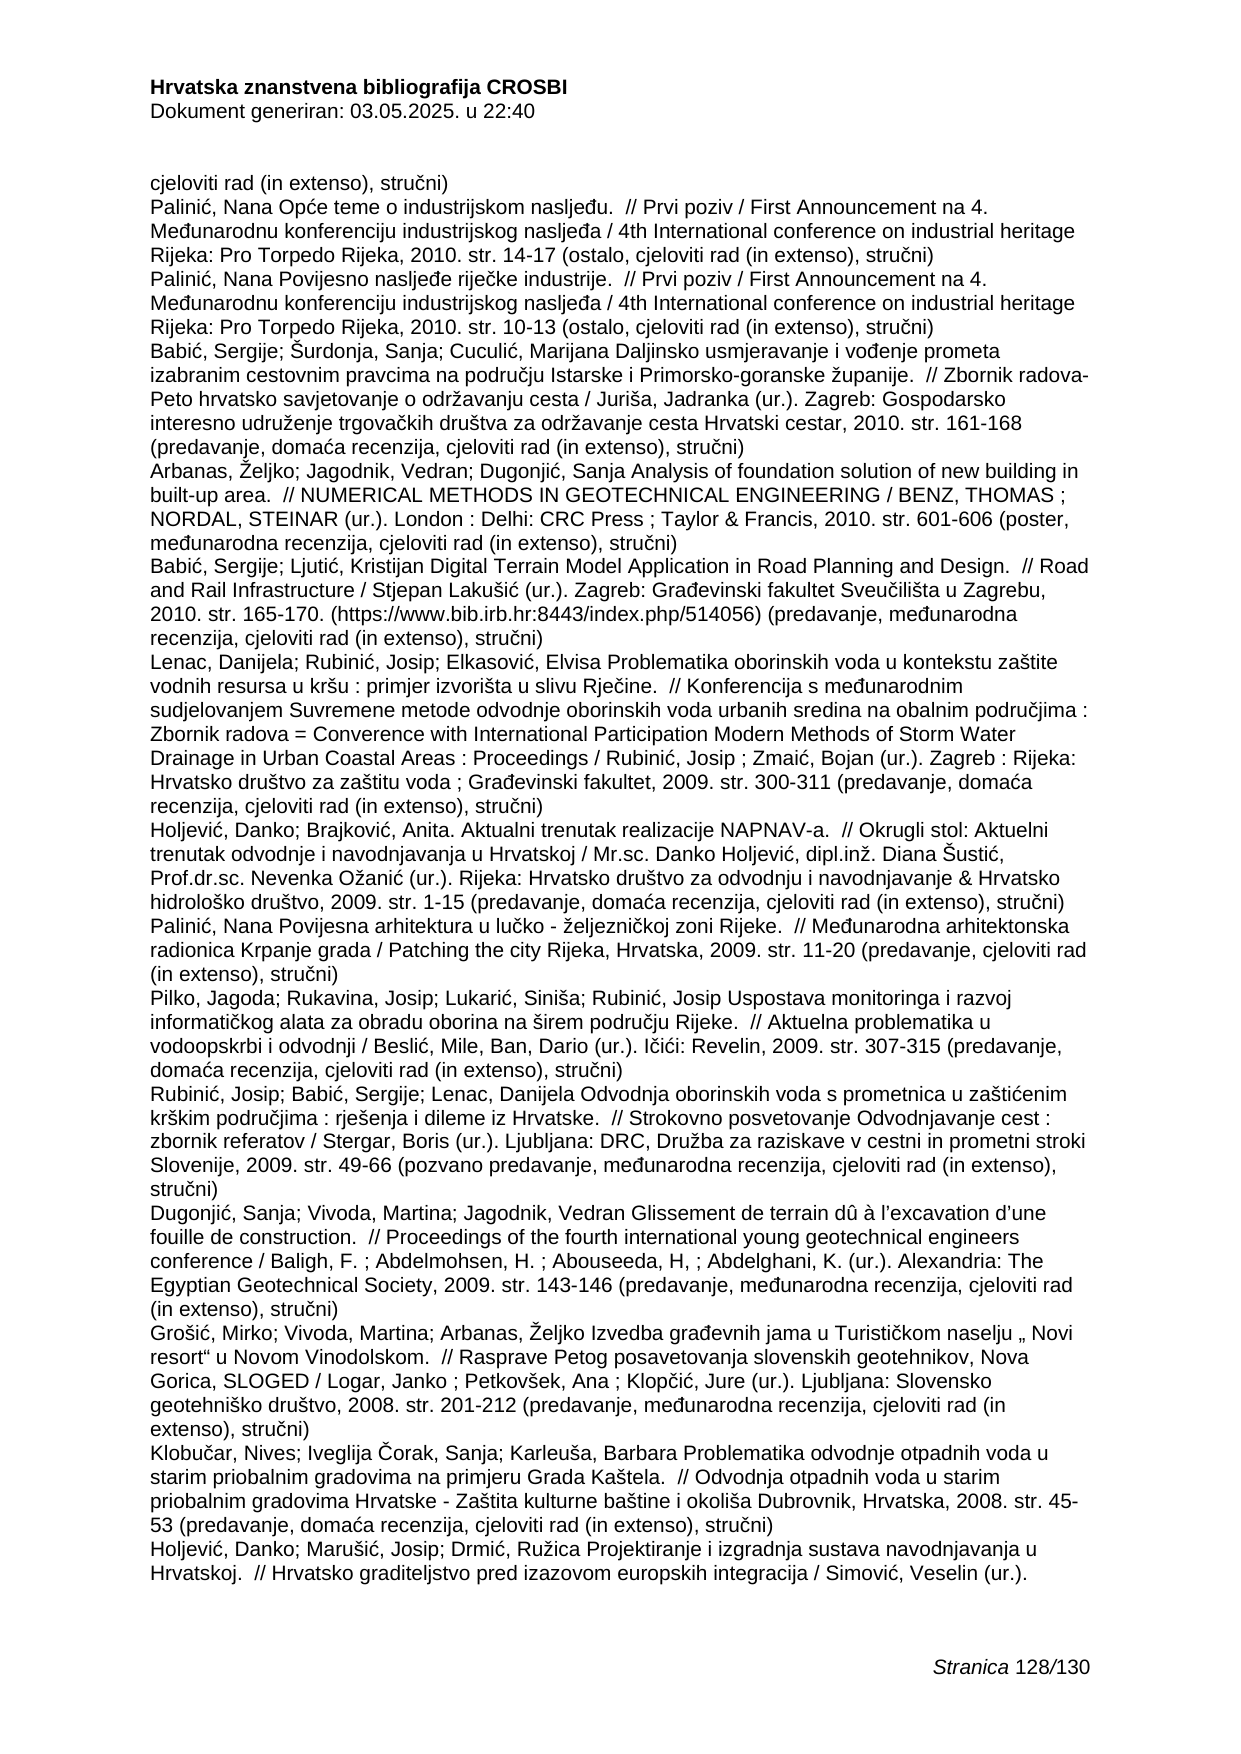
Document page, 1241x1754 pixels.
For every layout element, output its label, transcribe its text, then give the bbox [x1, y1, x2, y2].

text Dugonjić, Sanja; Vivoda, Martina; Jagodnik, Vedran [150, 1201, 1090, 1321]
text Babić, Sergije; Ljutić, Kristijan [150, 554, 1090, 650]
text Klobučar, Nives; Iveglija Čorak, Sanja; Karleuša, Barbara [150, 1441, 1090, 1537]
text Palinić, Nana [150, 267, 1090, 339]
text Palinić, Nana [150, 195, 1090, 267]
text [150, 1537, 1090, 1584]
text Babić, Sergije; Šurdonja, Sanja; Cuculić, Marijana [150, 339, 1090, 458]
text Rubinić, Josip; Babić, Sergije; Lenac, Danijela [150, 1081, 1090, 1201]
text Grošić, Mirko; Vivoda, Martina; Arbanas, Željko [150, 1321, 1090, 1441]
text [150, 171, 1090, 195]
text Lenac, Danijela; Rubinić, Josip; Elkasović, Elvisa [150, 650, 1090, 818]
text Arbanas, Željko; Jagodnik, Vedran; Dugonjić, Sanja [150, 458, 1090, 554]
text Holjević, Danko; Brajković, Anita. [150, 818, 1090, 914]
text Palinić, Nana [150, 914, 1090, 986]
text Pilko, Jagoda; Rukavina, Josip; Lukarić, Siniša; Rubinić, Josip [150, 986, 1090, 1081]
